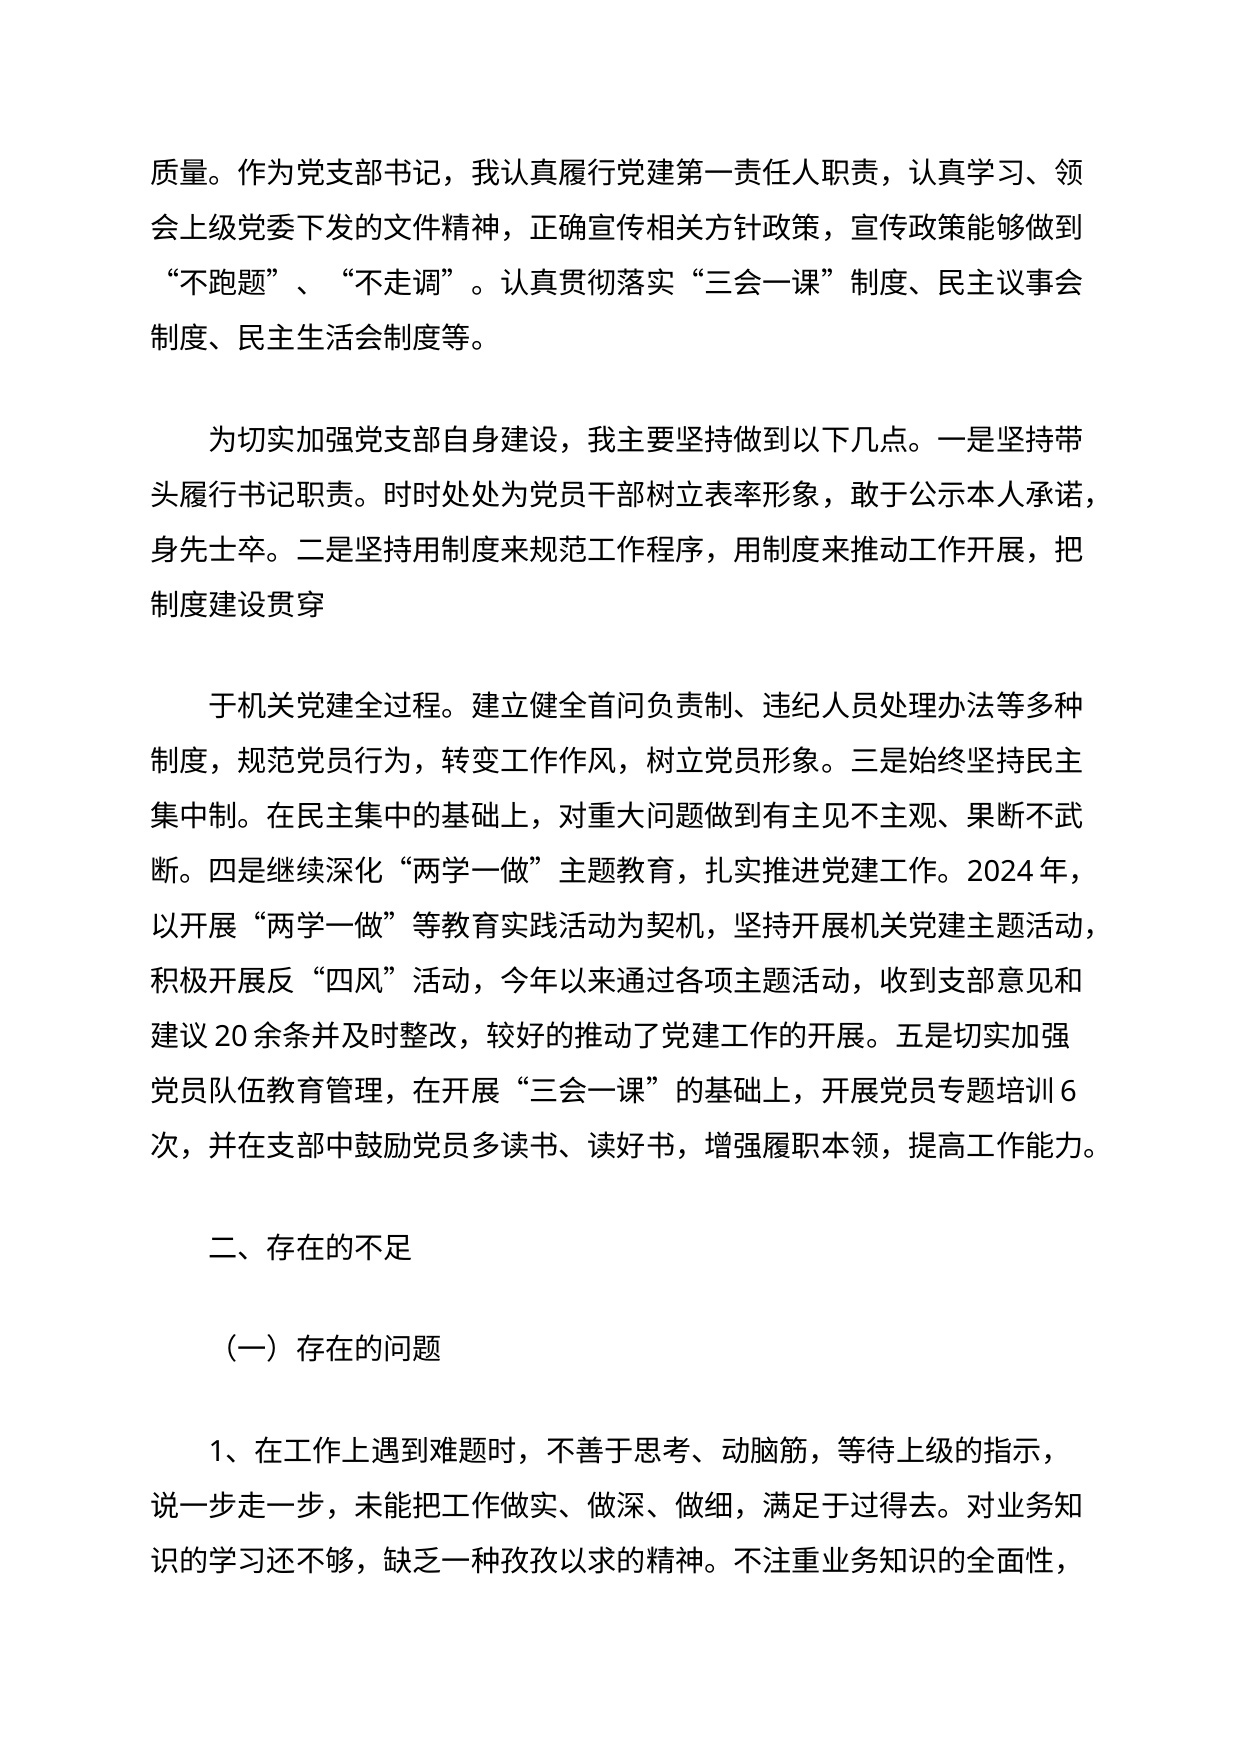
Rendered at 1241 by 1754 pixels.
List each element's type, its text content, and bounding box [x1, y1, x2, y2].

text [150, 1428, 1090, 1580]
text 为切实加强党支部自身建设，我主要坚持做到以下几点。一是坚持带头履行书记职责。时时处处为党员干部树立表率形象，敢于公示本人承诺，身先士卒。二是坚持用制度来规范工作程序，用制度来推动工作开展，把制度建设贯穿 [150, 416, 1090, 623]
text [150, 150, 1090, 357]
text 二、存在的不足 [150, 1224, 1090, 1266]
text 于机关党建全过程。建立健全首问负责制、违纪人员处理办法等多种制度，规范党员行为，转变工作作风，树立党员形象。三是始终坚持民主集中制。在民主集中的基础上，对重大问题做到有主见不主观、果断不武断。四是继续深化“两学一做”主题教育，扎实推进党建工作。2024年，以开展“两学一做”等教育实践活动为契机，坚持开展机关党建主题活动，积极开展反“四风”活动，今年以来通过各项主题活动，收到支部意见和建议20余条并及时整改，较好的推动了党建工作的开展。五是切实加强党员队伍教育管理，在开展“三会一课”的基础上，开展党员专题培训6次，并在支部中鼓励党员多读书、读好书，增强履职本领，提高工作能力。 [150, 683, 1090, 1165]
text （一）存在的问题 [150, 1326, 1090, 1368]
